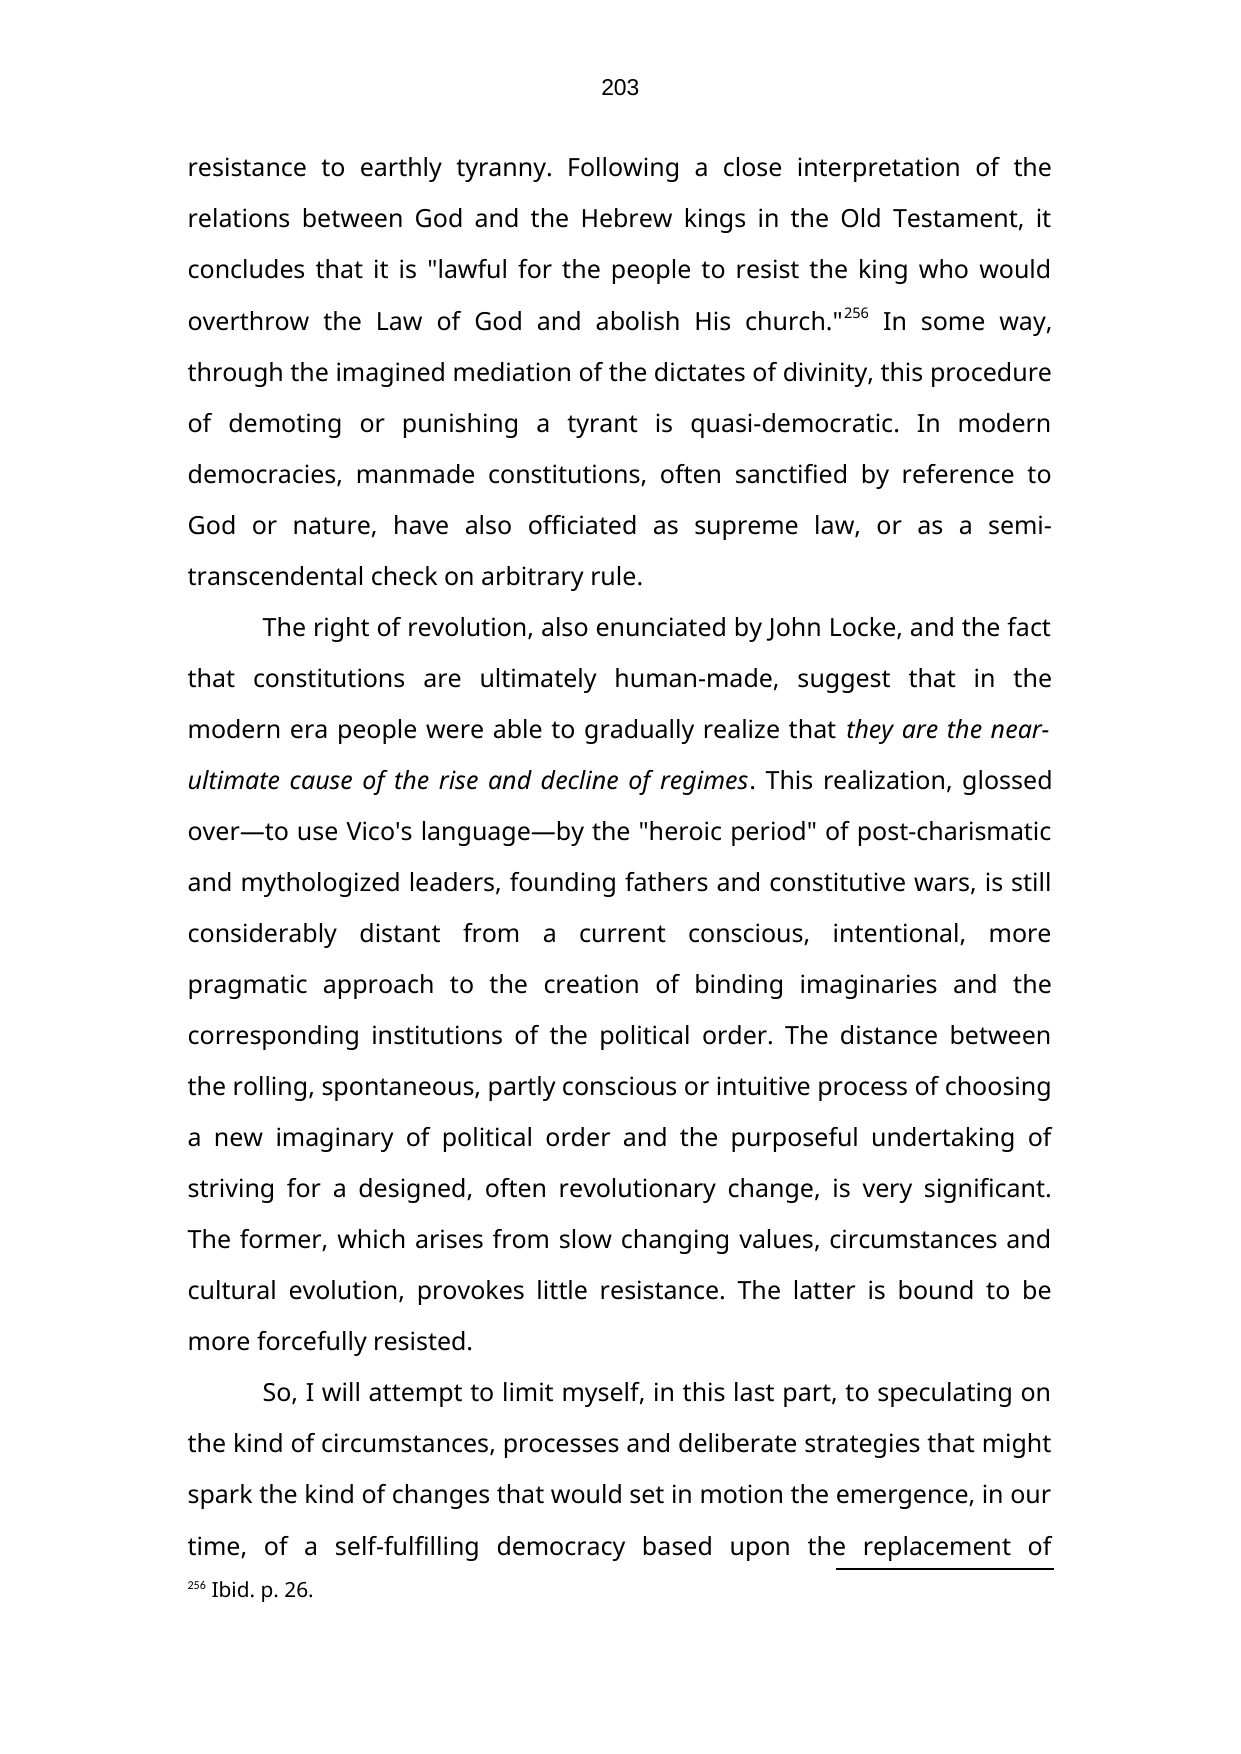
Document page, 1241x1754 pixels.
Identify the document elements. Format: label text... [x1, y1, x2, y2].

text The right of revolution, also enunciated by John Locke, and the fact that constitutions are ultimately human-made, suggest that in the modern era people were able to gradually realize that they are the near-ultimate cause of the rise and decline of regimes. This realization, glossed over—to use Vico's language—by the "heroic period" of post-charismatic and mythologized leaders, founding fathers and constitutive wars, is still considerably distant from a current conscious, intentional, more pragmatic approach to the creation of binding imaginaries and the corresponding institutions of the political order. The distance between the rolling, spontaneous, partly conscious or intuitive process of choosing a new imaginary of political order and the purposeful undertaking of striving for a designed, often revolutionary change, is very significant. The former, which arises from slow changing values, circumstances and cultural evolution, provokes little resistance. The latter is bound to be more forcefully resisted. [187, 609, 1053, 1358]
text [187, 150, 1053, 592]
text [187, 1375, 1053, 1562]
